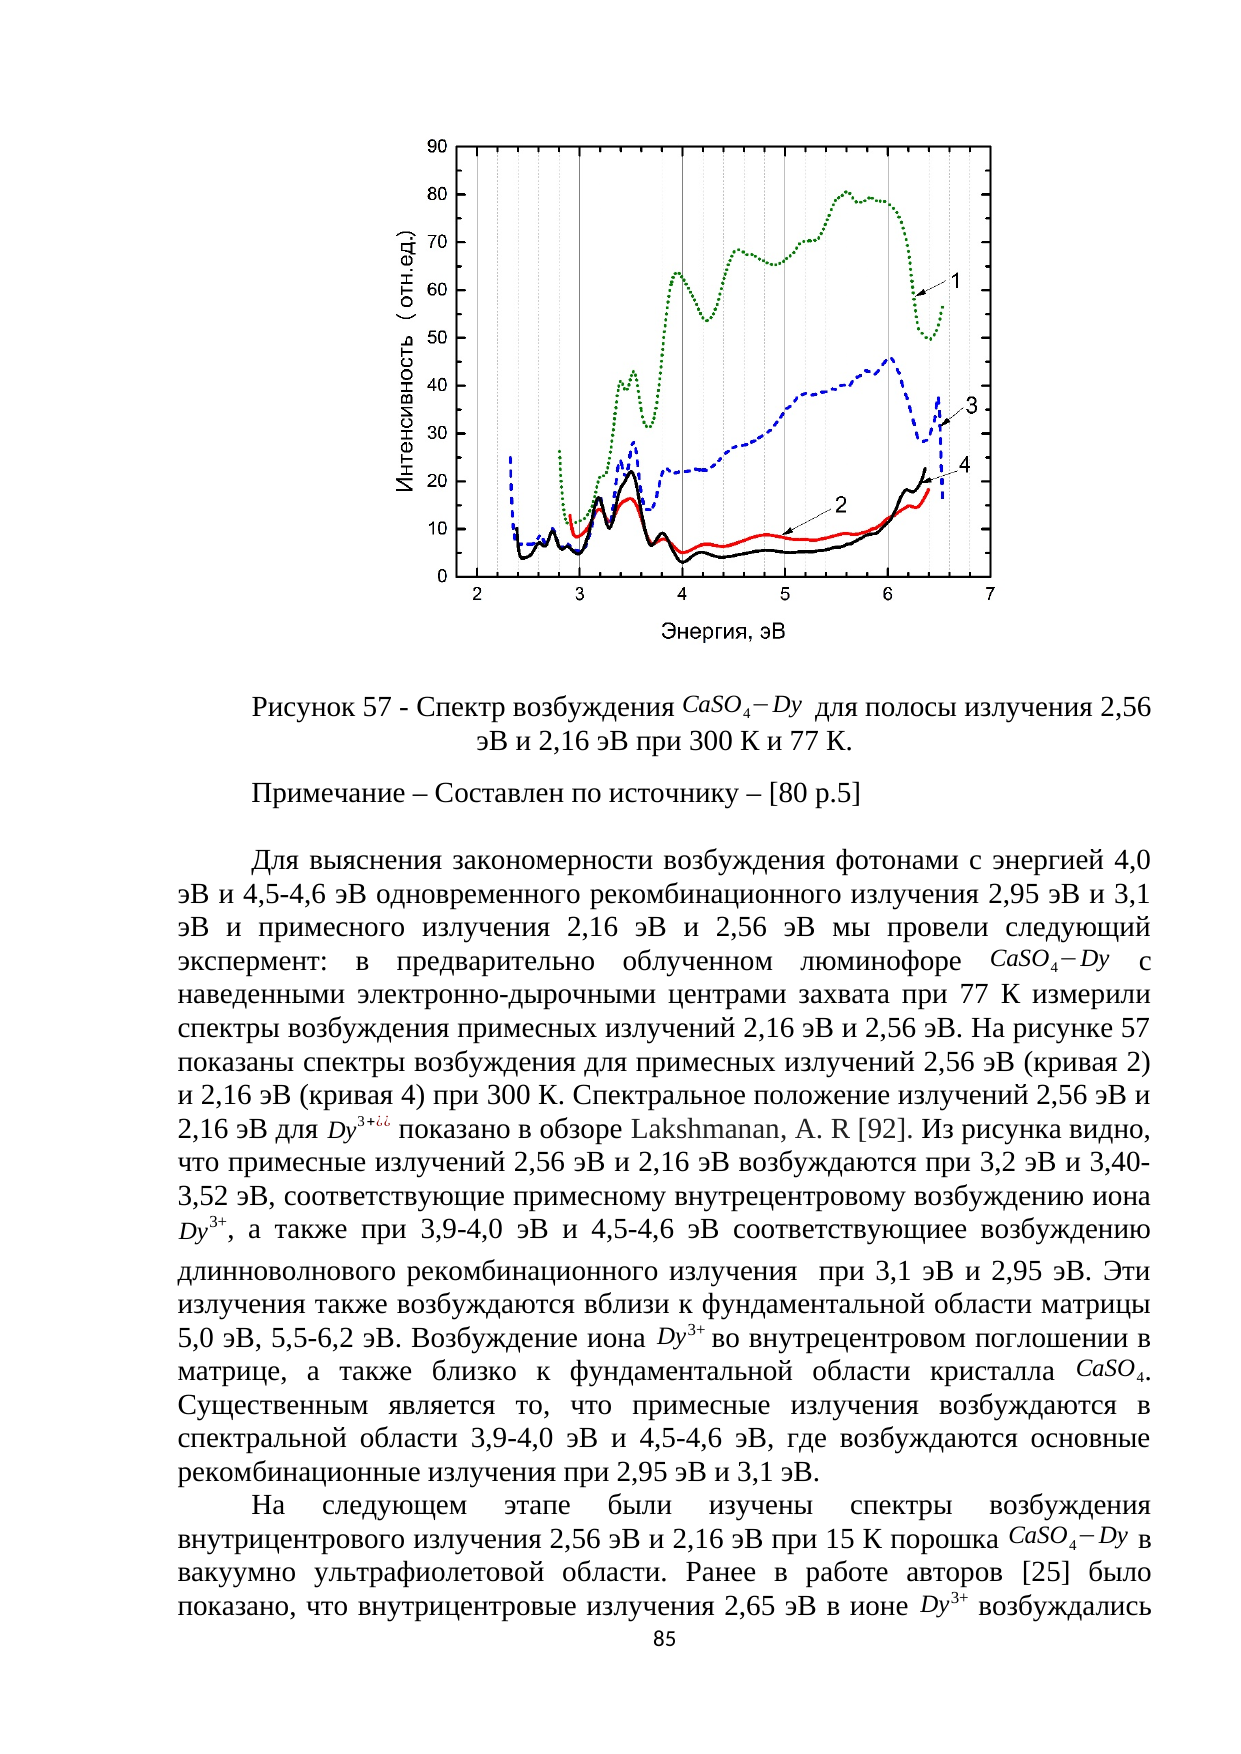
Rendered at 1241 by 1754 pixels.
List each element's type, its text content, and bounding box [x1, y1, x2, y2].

text Рисунок 57 - Спектр возбуждения для полосы излучения 2,56 эВ и 2,16 эВ при 300 К и 77 К. [177, 689, 1152, 756]
text Примечание – Составлен по источнику – [80 р.5] [177, 775, 1152, 809]
text Для выяснения закономерности возбуждения фотонами с энергией 4,0 эВ и 4,5-4,6 эВ одновременного рекомбинационного излучения 2,95 эВ и 3,1 эВ и примесного излучения 2,16 эВ и 2,56 эВ мы провели следующий экспермент: в предварительно облученном люминофоре с наведенными электронно-дырочными центрами захвата при 77 К измерили спектры возбуждения примесных излучений 2,16 эВ и 2,56 эВ. На рисунке 57 показаны спектры возбуждения для примесных излучений 2,56 эВ (кривая 2) и 2,16 эВ (кривая 4) при 300 К. Спектральное положение излучений 2,56 эВ и 2,16 эВ для показано в обзоре Lakshmanan, A. R [92]. Из рисунка видно, что примесные излучений 2,56 эВ и 2,16 эВ возбуждаются при 3,2 эВ и 3,40-3,52 эВ, соответствующие примесному внутрецентровому возбуждению иона 3+, а также при 3,9-4,0 эВ и 4,5-4,6 эВ соответствующиее возбуждению длинноволнового рекомбинационного излучения при 3,1 эВ и 2,95 эВ. Эти излучения также возбуждаются вблизи к фундаментальной области матрицы 5,0 эВ, 5,5-6,2 эВ. Возбуждение иона 3+ во внутрецентровом поглошении в матрице, а также близко к фундаментальной области кристалла . Существенным является то, что примесные излучения возбуждаются в спектральной области 3,9-4,0 эВ и 4,5-4,6 эВ, где возбуждаются основные рекомбинационные излучения при 2,95 эВ и 3,1 эВ. [177, 842, 1152, 1487]
picture [381, 118, 1022, 656]
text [177, 1487, 1152, 1622]
